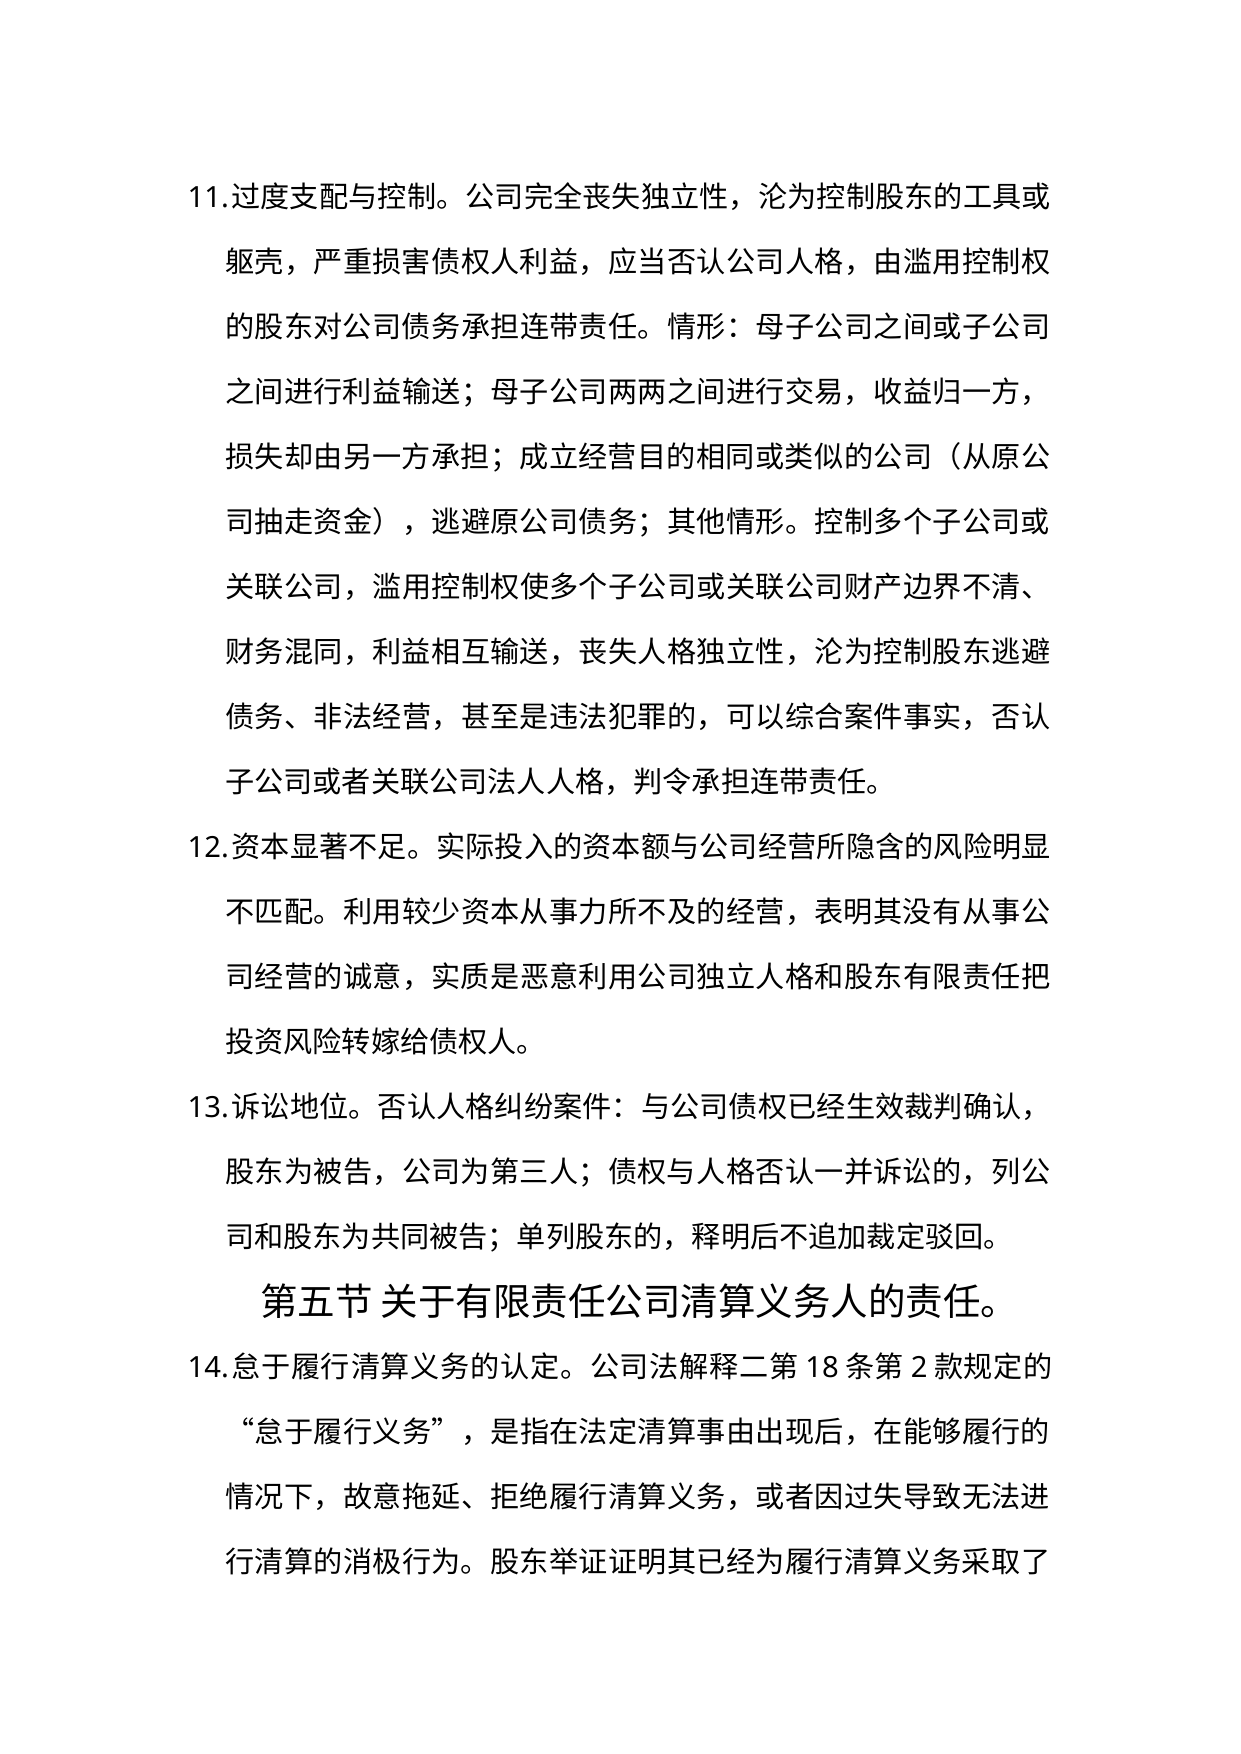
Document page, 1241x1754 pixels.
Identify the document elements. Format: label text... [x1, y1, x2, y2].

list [187, 1332, 1053, 1592]
list 诉讼地位。否认人格纠纷案件：与公司债权已经生效裁判确认，股东为被告，公司为第三人；债权与人格否认一并诉讼的，列公司和股东为共同被告；单列股东的，释明后不追加裁定驳回。 [187, 1072, 1053, 1267]
list 过度支配与控制。公司完全丧失独立性，沦为控制股东的工具或躯壳，严重损害债权人利益，应当否认公司人格，由滥用控制权的股东对公司债务承担连带责任。情形：母子公司之间或子公司之间进行利益输送；母子公司两两之间进行交易，收益归一方，损失却由另一方承担；成立经营目的相同或类似的公司（从原公司抽走资金），逃避原公司债务；其他情形。控制多个子公司或关联公司，滥用控制权使多个子公司或关联公司财产边界不清、财务混同，利益相互输送，丧失人格独立性，沦为控制股东逃避债务、非法经营，甚至是违法犯罪的，可以综合案件事实，否认子公司或者关联公司法人人格，判令承担连带责任。 [187, 162, 1053, 812]
list 第五节 关于有限责任公司清算义务人的责任。 [225, 1267, 1053, 1332]
list 资本显著不足。实际投入的资本额与公司经营所隐含的风险明显不匹配。利用较少资本从事力所不及的经营，表明其没有从事公司经营的诚意，实质是恶意利用公司独立人格和股东有限责任把投资风险转嫁给债权人。 [187, 812, 1053, 1072]
